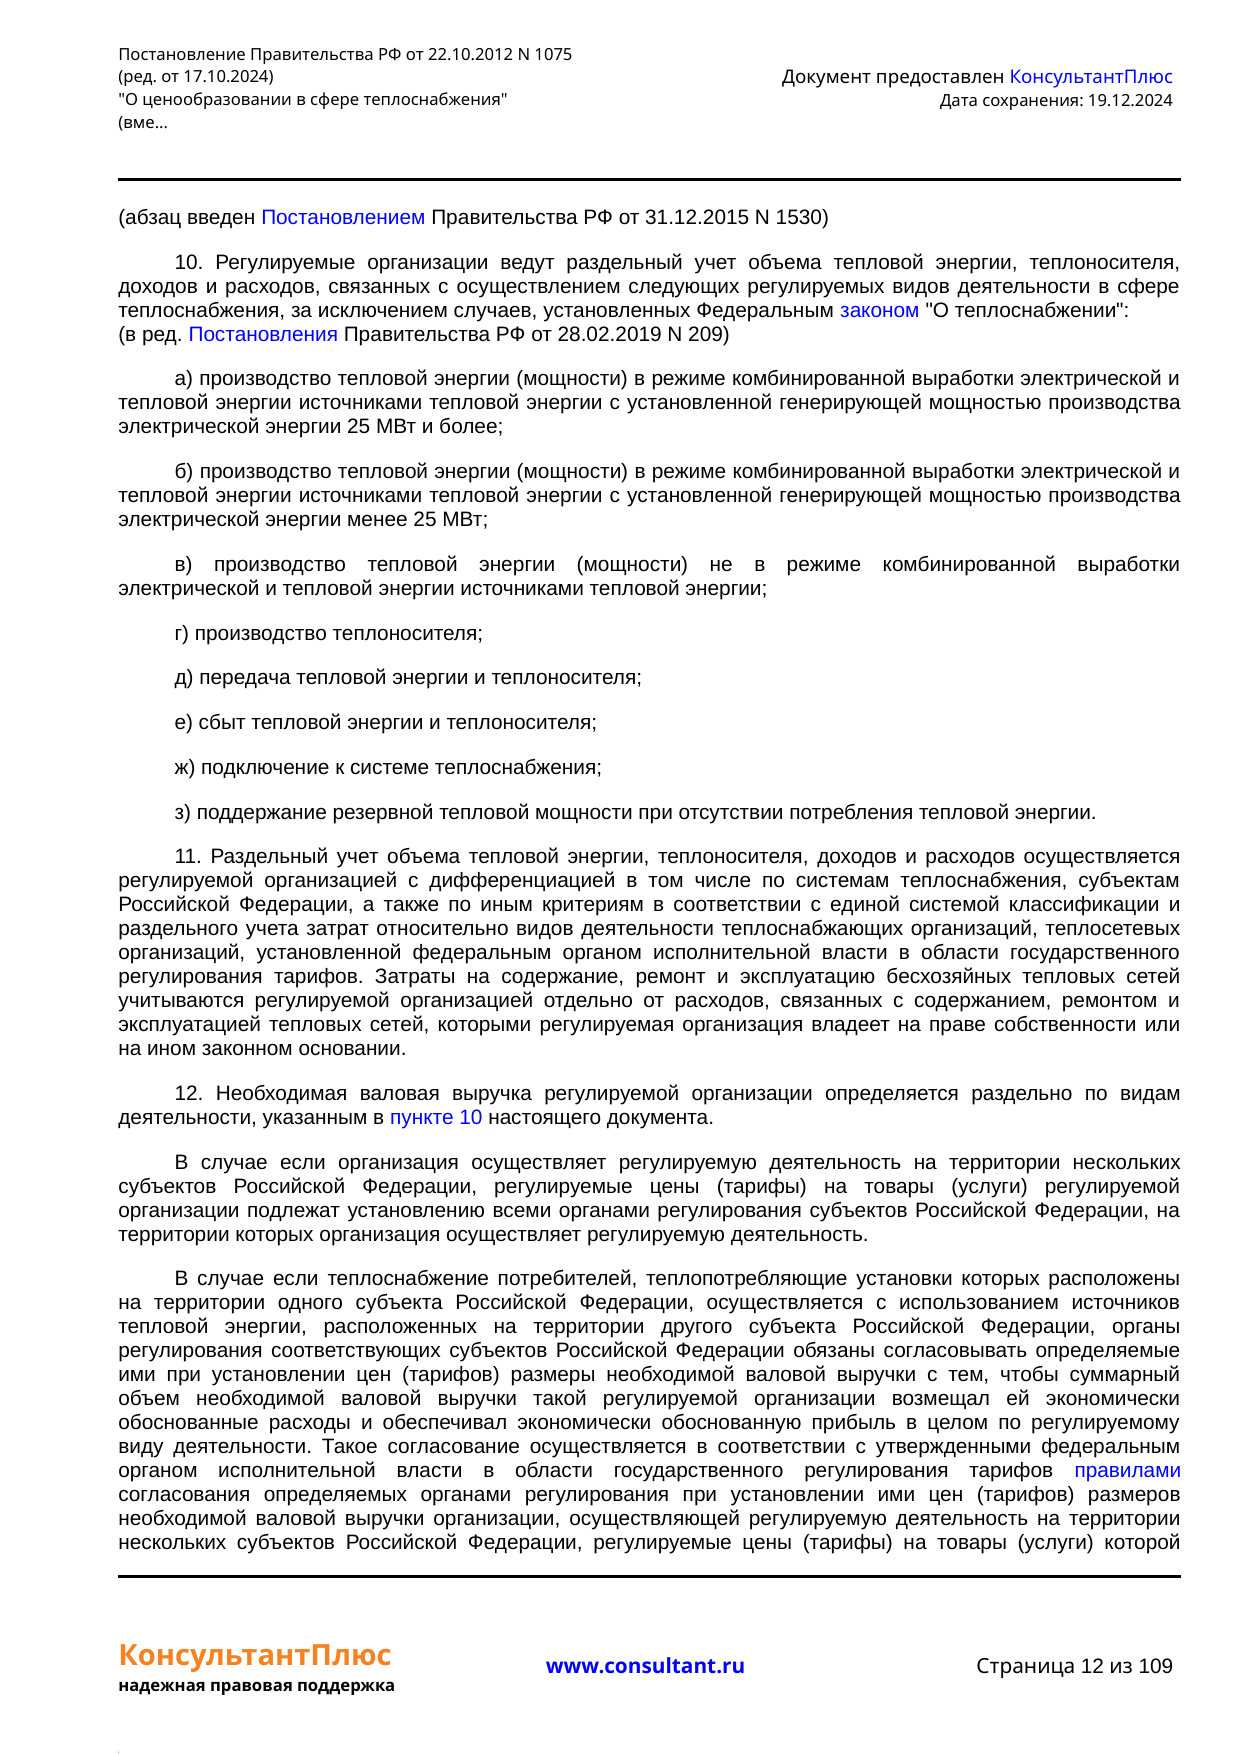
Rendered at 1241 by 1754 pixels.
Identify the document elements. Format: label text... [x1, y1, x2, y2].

text (абзац введен Постановлением Правительства РФ от 31.12.2015 N 1530) [118, 205, 1181, 229]
text е) сбыт тепловой энергии и теплоносителя; [118, 710, 1181, 734]
text г) производство теплоносителя; [118, 620, 1181, 644]
text а) производство тепловой энергии (мощности) в режиме комбинированной выработки электрической и тепловой энергии источниками тепловой энергии с установленной генерирующей мощностью производства электрической энергии 25 МВт и более; [118, 366, 1181, 438]
text (в ред. Постановления Правительства РФ от 28.02.2019 N 209) [118, 321, 1181, 345]
text 10. Регулируемые организации ведут раздельный учет объема тепловой энергии, теплоносителя, доходов и расходов, связанных с осуществлением следующих регулируемых видов деятельности в сфере теплоснабжения, за исключением случаев, установленных Федеральным законом "О теплоснабжении": [118, 249, 1181, 321]
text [118, 1266, 1181, 1554]
text д) передача тепловой энергии и теплоносителя; [118, 665, 1181, 689]
text ж) подключение к системе теплоснабжения; [118, 755, 1181, 779]
text з) поддержание резервной тепловой мощности при отсутствии потребления тепловой энергии. [118, 799, 1181, 823]
text 12. Необходимая валовая выручка регулируемой организации определяется раздельно по видам деятельности, указанным в пункте 10 настоящего документа. [118, 1081, 1181, 1129]
text В случае если организация осуществляет регулируемую деятельность на территории нескольких субъектов Российской Федерации, регулируемые цены (тарифы) на товары (услуги) регулируемой организации подлежат установлению всеми органами регулирования субъектов Российской Федерации, на территории которых организация осуществляет регулируемую деятельность. [118, 1149, 1181, 1245]
text 11. Раздельный учет объема тепловой энергии, теплоносителя, доходов и расходов осуществляется регулируемой организацией с дифференциацией в том числе по системам теплоснабжения, субъектам Российской Федерации, а также по иным критериям в соответствии с единой системой классификации и раздельного учета затрат относительно видов деятельности теплоснабжающих организаций, теплосетевых организаций, установленной федеральным органом исполнительной власти в области государственного регулирования тарифов. Затраты на содержание, ремонт и эксплуатацию бесхозяйных тепловых сетей учитываются регулируемой организацией отдельно от расходов, связанных с содержанием, ремонтом и эксплуатацией тепловых сетей, которыми регулируемая организация владеет на праве собственности или на ином законном основании. [118, 844, 1181, 1060]
text в) производство тепловой энергии (мощности) не в режиме комбинированной выработки электрической и тепловой энергии источниками тепловой энергии; [118, 552, 1181, 599]
text б) производство тепловой энергии (мощности) в режиме комбинированной выработки электрической и тепловой энергии источниками тепловой энергии с установленной генерирующей мощностью производства электрической энергии менее 25 МВт; [118, 459, 1181, 531]
